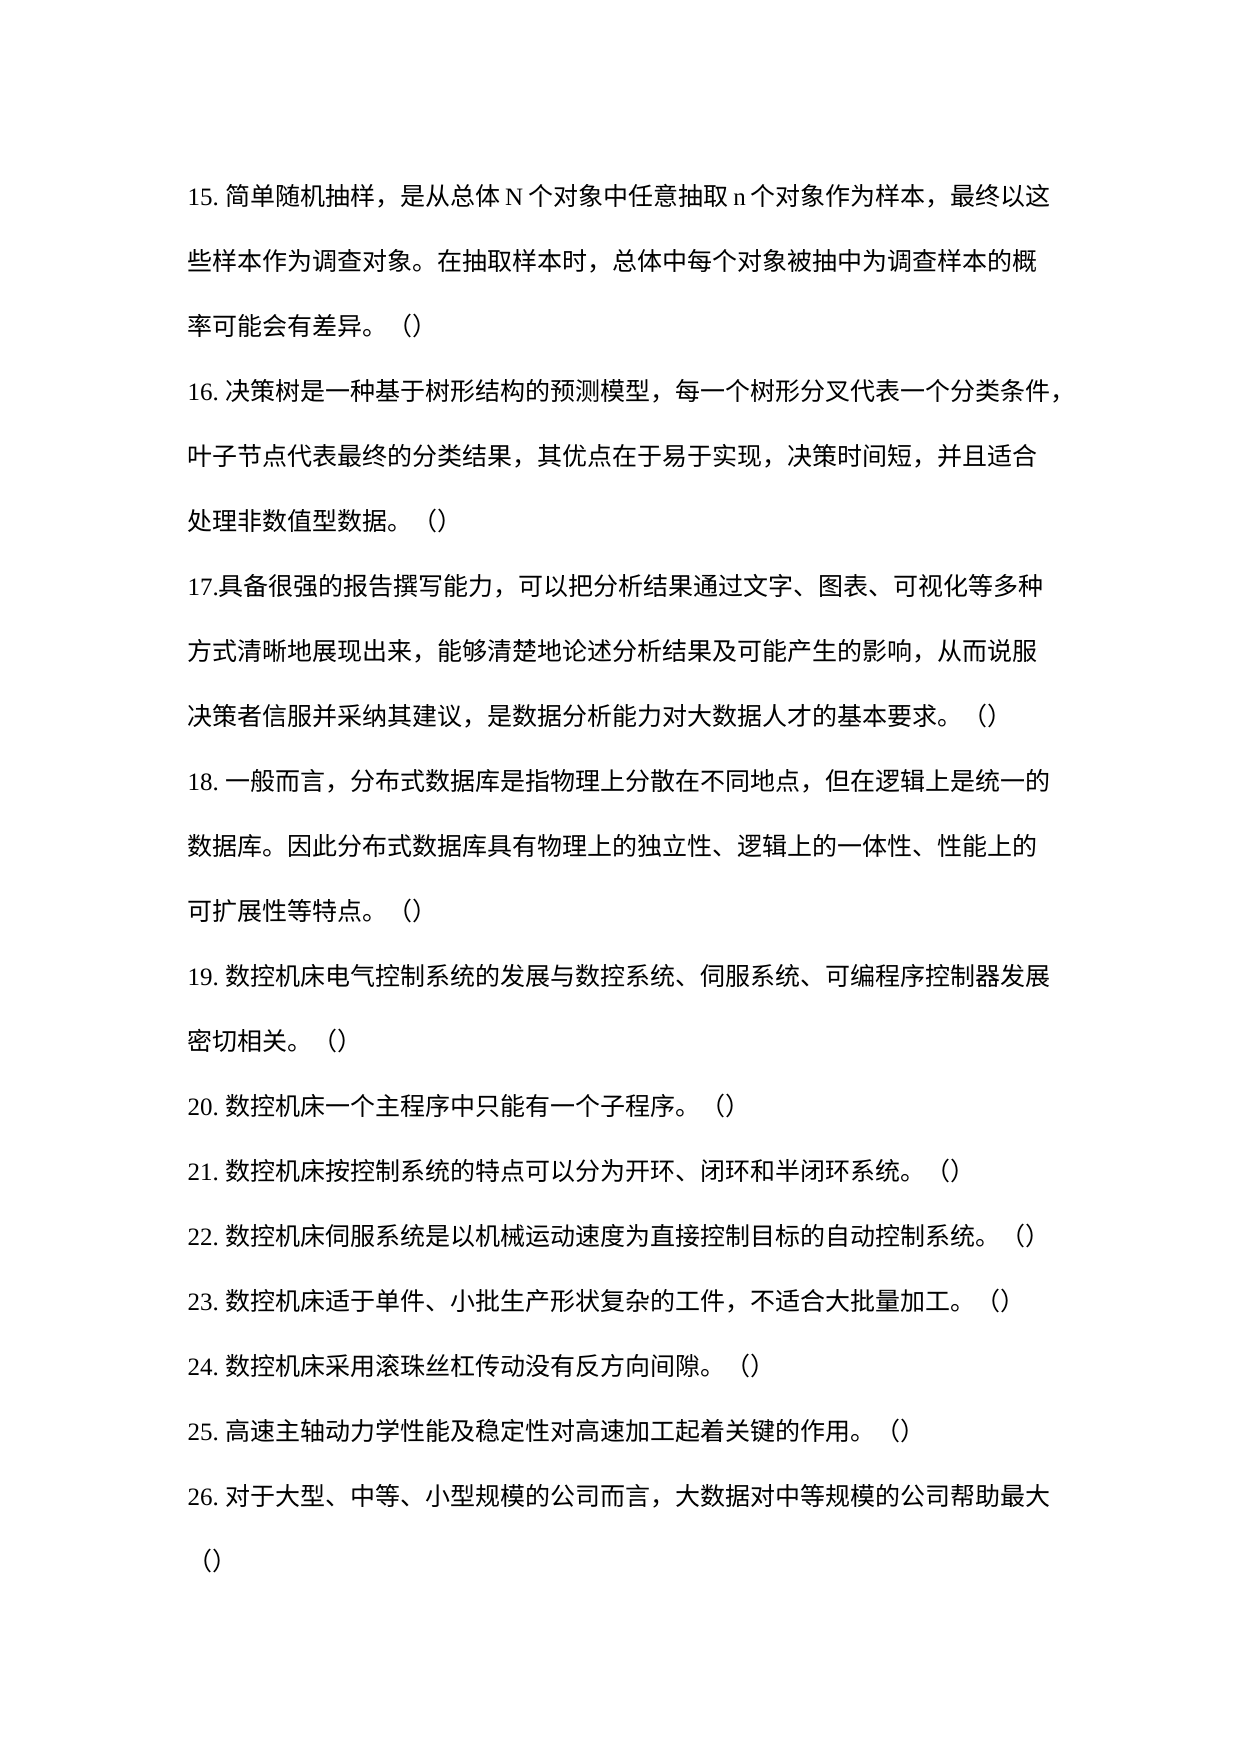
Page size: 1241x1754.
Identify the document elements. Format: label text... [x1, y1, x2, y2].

text 19. 数控机床电气控制系统的发展与数控系统、伺服系统、可编程序控制器发展密切相关。（） [187, 942, 1053, 1072]
text 25. 高速主轴动力学性能及稳定性对高速加工起着关键的作用。（） [187, 1397, 1053, 1462]
text 26. 对于大型、中等、小型规模的公司而言，大数据对中等规模的公司帮助最大（） [187, 1462, 1053, 1592]
text 17.具备很强的报告撰写能力，可以把分析结果通过文字、图表、可视化等多种方式清晰地展现出来，能够清楚地论述分析结果及可能产生的影响，从而说服决策者信服并采纳其建议，是数据分析能力对大数据人才的基本要求。（） [187, 552, 1053, 747]
text 22. 数控机床伺服系统是以机械运动速度为直接控制目标的自动控制系统。（） [187, 1202, 1053, 1267]
text 15. 简单随机抽样，是从总体N个对象中任意抽取n个对象作为样本，最终以这些样本作为调查对象。在抽取样本时，总体中每个对象被抽中为调查样本的概率可能会有差异。（） [187, 162, 1053, 357]
text 23. 数控机床适于单件、小批生产形状复杂的工件，不适合大批量加工。（） [187, 1267, 1053, 1332]
text 18. 一般而言，分布式数据库是指物理上分散在不同地点，但在逻辑上是统一的数据库。因此分布式数据库具有物理上的独立性、逻辑上的一体性、性能上的可扩展性等特点。（） [187, 747, 1053, 942]
text 16. 决策树是一种基于树形结构的预测模型，每一个树形分叉代表一个分类条件，叶子节点代表最终的分类结果，其优点在于易于实现，决策时间短，并且适合处理非数值型数据。（） [187, 357, 1053, 552]
text 20. 数控机床一个主程序中只能有一个子程序。（） [187, 1072, 1053, 1137]
text 24. 数控机床采用滚珠丝杠传动没有反方向间隙。（） [187, 1332, 1053, 1397]
text 21. 数控机床按控制系统的特点可以分为开环、闭环和半闭环系统。（） [187, 1137, 1053, 1202]
